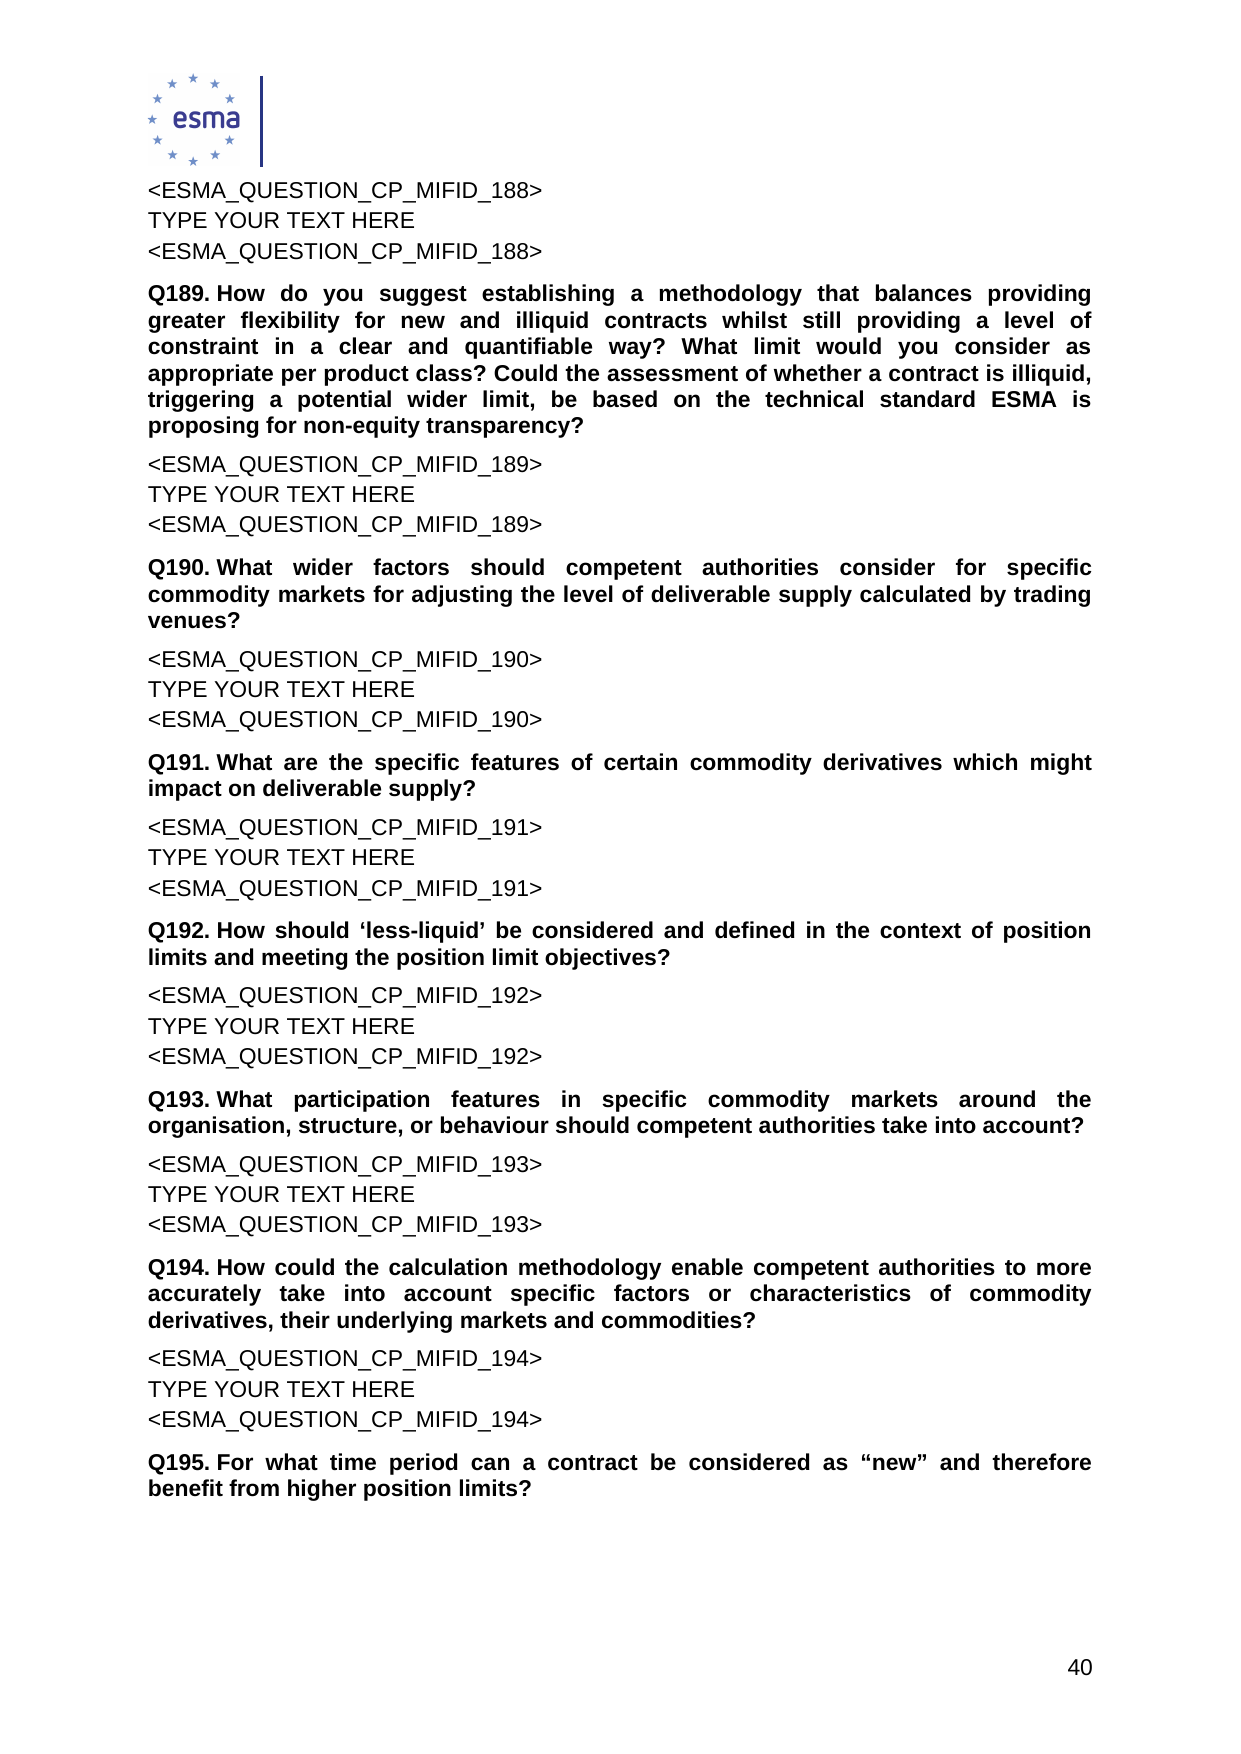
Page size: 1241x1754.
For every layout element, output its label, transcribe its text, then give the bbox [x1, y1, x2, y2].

text How do you suggest establishing a methodology that balances providing greater flexibility for new and illiquid contracts whilst still providing a level of constraint in a clear and quantifiable way? What limit would you consider as appropriate per product class? Could the assessment of whether a contract is illiquid, triggering a potential wider limit, be based on the technical standard ESMA is proposing for non-equity transparency? [148, 280, 1093, 438]
text TYPE YOUR TEXT HERE [148, 676, 1093, 702]
text <ESMA_QUESTION_CP_MIFID_190> [148, 706, 1093, 732]
text TYPE YOUR TEXT HERE [148, 1376, 1093, 1402]
text <ESMA_QUESTION_CP_MIFID_191> [148, 814, 1093, 840]
text <ESMA_QUESTION_CP_MIFID_191> [148, 874, 1093, 901]
text <ESMA_QUESTION_CP_MIFID_193> [148, 1211, 1093, 1237]
text TYPE YOUR TEXT HERE [148, 1013, 1093, 1039]
text <ESMA_QUESTION_CP_MIFID_188> [148, 177, 1093, 204]
text <ESMA_QUESTION_CP_MIFID_189> [148, 451, 1093, 477]
text <ESMA_QUESTION_CP_MIFID_192> [148, 982, 1093, 1009]
picture [147, 73, 240, 166]
text What participation features in specific commodity markets around the organisation, structure, or behaviour should competent authorities take into account? [148, 1086, 1093, 1138]
text <ESMA_QUESTION_CP_MIFID_189> [148, 511, 1093, 538]
text TYPE YOUR TEXT HERE [148, 207, 1093, 234]
text <ESMA_QUESTION_CP_MIFID_188> [148, 238, 1093, 264]
text <ESMA_QUESTION_CP_MIFID_194> [148, 1406, 1093, 1432]
text TYPE YOUR TEXT HERE [148, 481, 1093, 508]
text What are the specific features of certain commodity derivatives which might impact on deliverable supply? [148, 749, 1093, 802]
text <ESMA_QUESTION_CP_MIFID_193> [148, 1151, 1093, 1177]
text TYPE YOUR TEXT HERE [148, 1181, 1093, 1207]
text TYPE YOUR TEXT HERE [148, 844, 1093, 871]
text How should ‘less-liquid’ be considered and defined in the context of position limits and meeting the position limit objectives? [148, 917, 1093, 970]
text For what time period can a contract be considered as “new” and therefore benefit from higher position limits? [148, 1448, 1093, 1501]
text What wider factors should competent authorities consider for specific commodity markets for adjusting the level of deliverable supply calculated by trading venues? [148, 554, 1093, 633]
text How could the calculation methodology enable competent authorities to more accurately take into account specific factors or characteristics of commodity derivatives, their underlying markets and commodities? [148, 1254, 1093, 1333]
text <ESMA_QUESTION_CP_MIFID_190> [148, 646, 1093, 672]
text <ESMA_QUESTION_CP_MIFID_194> [148, 1345, 1093, 1372]
text <ESMA_QUESTION_CP_MIFID_192> [148, 1043, 1093, 1069]
